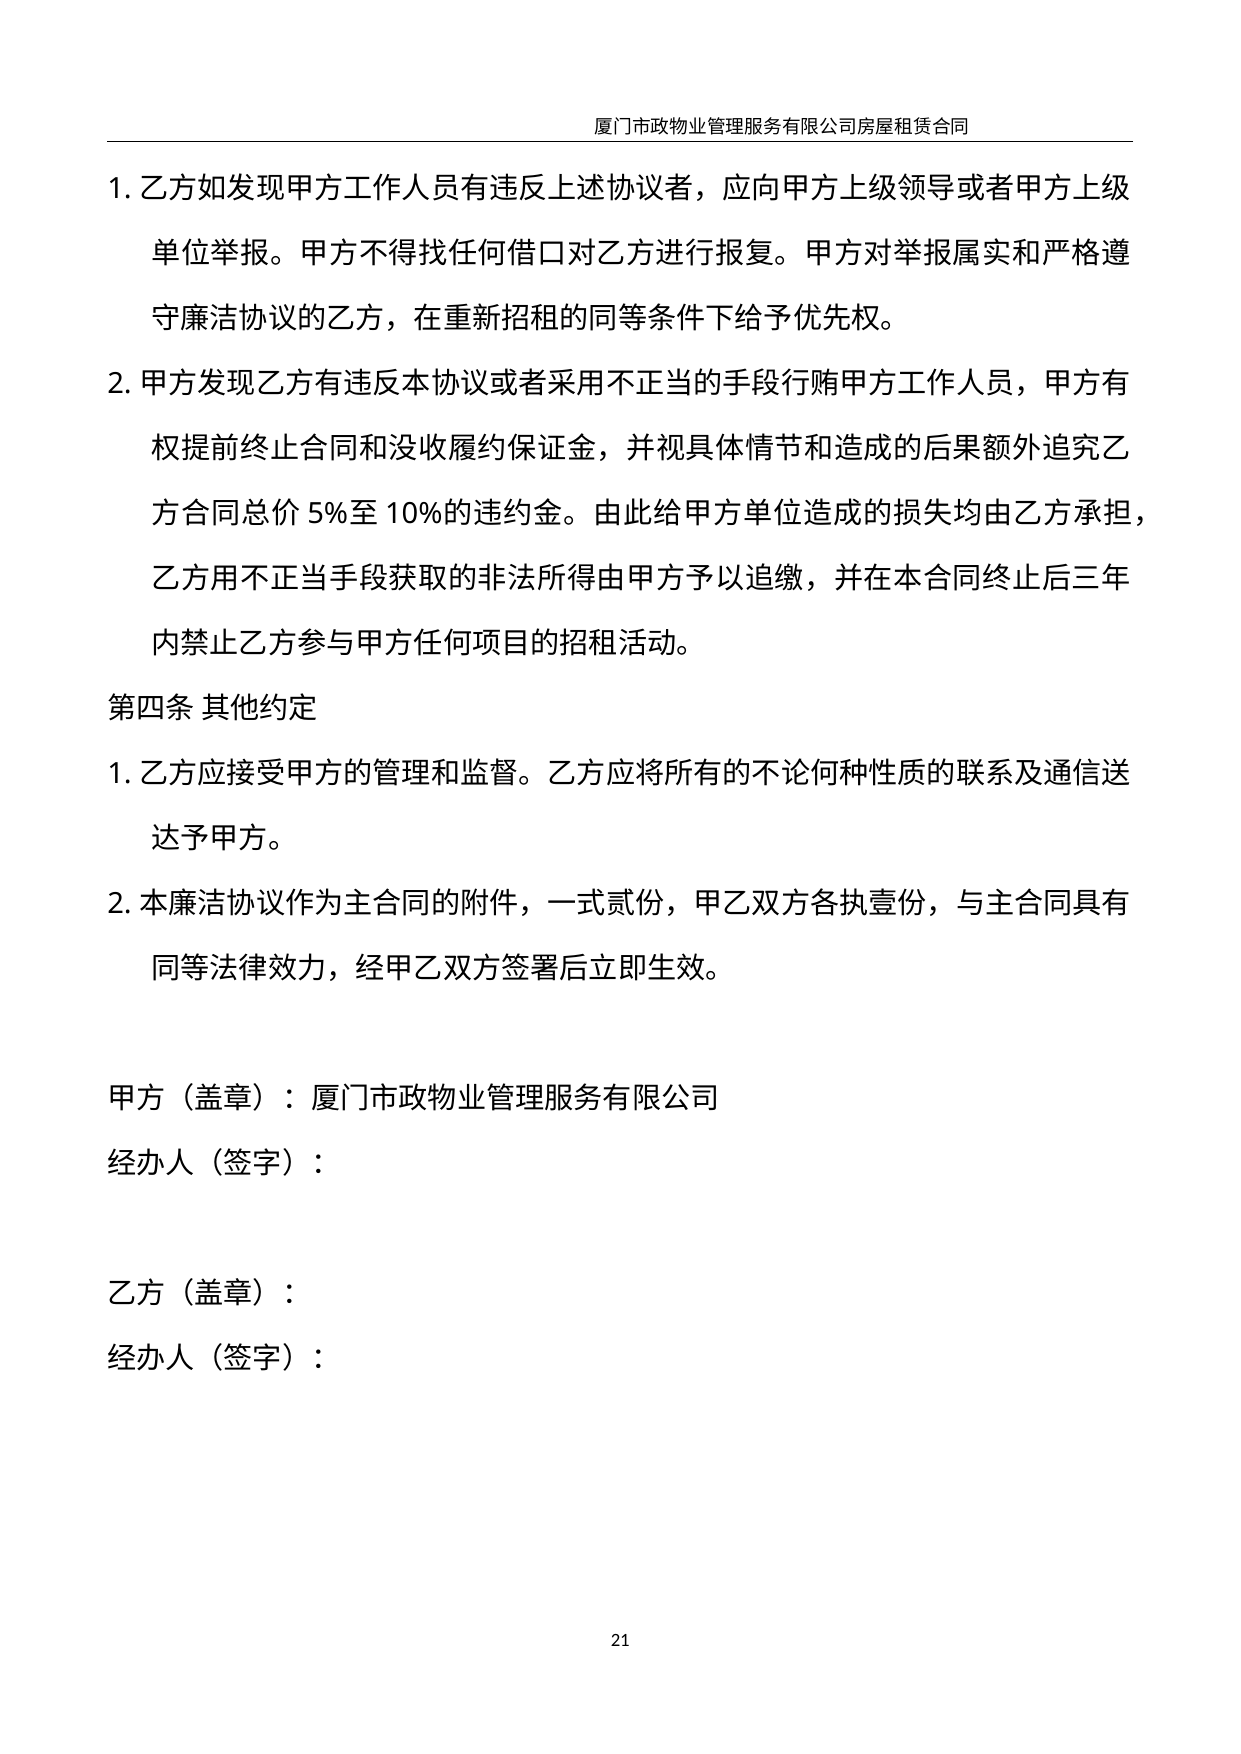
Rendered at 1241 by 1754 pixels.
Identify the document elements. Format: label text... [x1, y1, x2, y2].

text 第四条 其他约定 [107, 674, 1133, 739]
text 1. 乙方应接受甲方的管理和监督。乙方应将所有的不论何种性质的联系及通信送达予甲方。 [107, 739, 1133, 869]
text 2. 甲方发现乙方有违反本协议或者采用不正当的手段行贿甲方工作人员，甲方有权提前终止合同和没收履约保证金，并视具体情节和造成的后果额外追究乙方合同总价5%至10%的违约金。由此给甲方单位造成的损失均由乙方承担，乙方用不正当手段获取的非法所得由甲方予以追缴，并在本合同终止后三年内禁止乙方参与甲方任何项目的招租活动。 [107, 349, 1133, 674]
text 经办人（签字）： [107, 1129, 1133, 1194]
text 甲方（盖章）：厦门市政物业管理服务有限公司 [107, 1064, 1133, 1129]
text 2. 本廉洁协议作为主合同的附件，一式贰份，甲乙双方各执壹份，与主合同具有同等法律效力，经甲乙双方签署后立即生效。 [107, 869, 1133, 999]
text 1. 乙方如发现甲方工作人员有违反上述协议者，应向甲方上级领导或者甲方上级单位举报。甲方不得找任何借口对乙方进行报复。甲方对举报属实和严格遵守廉洁协议的乙方，在重新招租的同等条件下给予优先权。 [107, 154, 1133, 349]
text 乙方（盖章）： [107, 1259, 1133, 1324]
text 经办人（签字）： [107, 1324, 1133, 1389]
